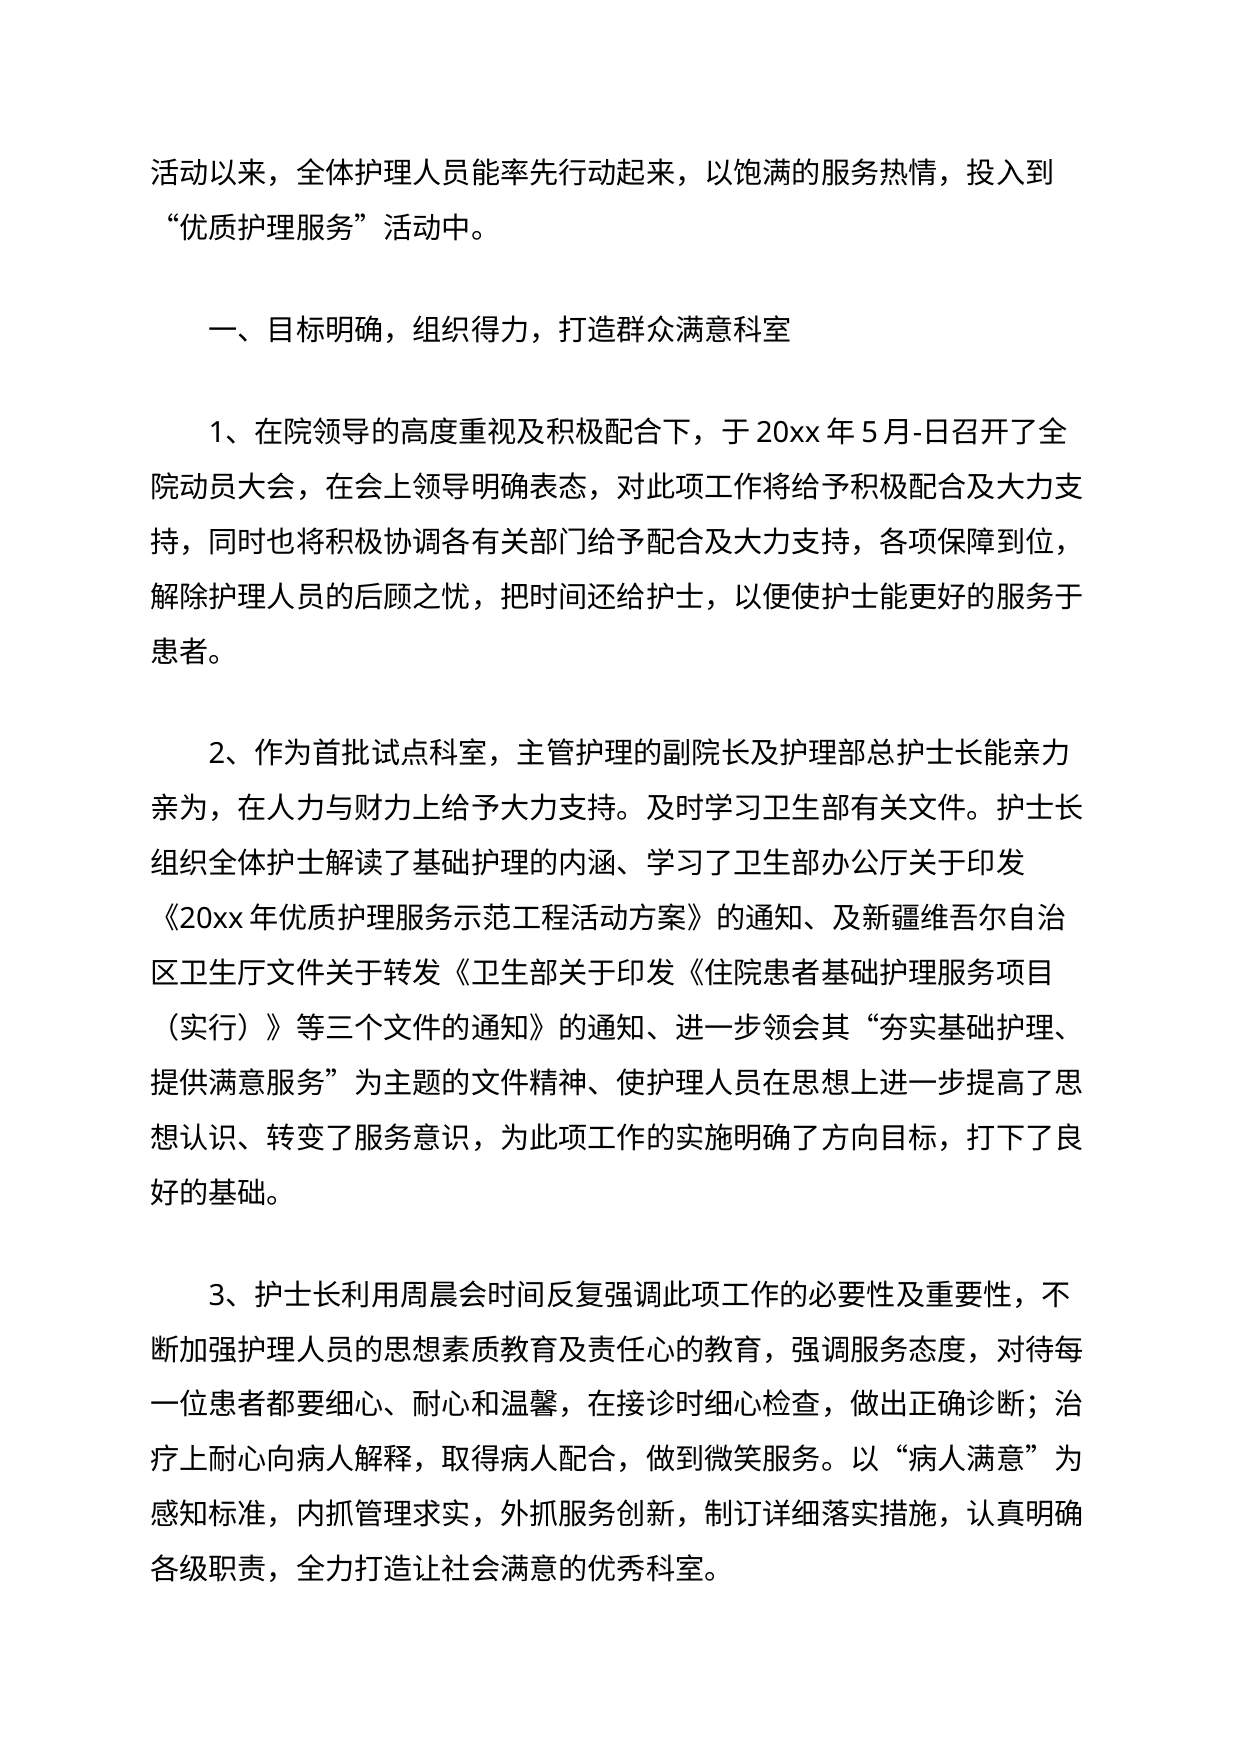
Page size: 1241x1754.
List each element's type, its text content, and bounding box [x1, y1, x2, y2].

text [150, 150, 1090, 247]
text 2、作为首批试点科室，主管护理的副院长及护理部总护士长能亲力亲为，在人力与财力上给予大力支持。及时学习卫生部有关文件。护士长组织全体护士解读了基础护理的内涵、学习了卫生部办公厅关于印发《20xx年优质护理服务示范工程活动方案》的通知、及新疆维吾尔自治区卫生厅文件关于转发《卫生部关于印发《住院患者基础护理服务项目（实行）》等三个文件的通知》的通知、进一步领会其“夯实基础护理、提供满意服务”为主题的文件精神、使护理人员在思想上进一步提高了思想认识、转变了服务意识，为此项工作的实施明确了方向目标，打下了良好的基础。 [150, 730, 1090, 1212]
text 1、在院领导的高度重视及积极配合下，于20xx年5月-日召开了全院动员大会，在会上领导明确表态，对此项工作将给予积极配合及大力支持，同时也将积极协调各有关部门给予配合及大力支持，各项保障到位，解除护理人员的后顾之忧，把时间还给护士，以便使护士能更好的服务于患者。 [150, 408, 1090, 670]
text 3、护士长利用周晨会时间反复强调此项工作的必要性及重要性，不断加强护理人员的思想素质教育及责任心的教育，强调服务态度，对待每一位患者都要细心、耐心和温馨，在接诊时细心检查，做出正确诊断；治疗上耐心向病人解释，取得病人配合，做到微笑服务。以“病人满意”为感知标准，内抓管理求实，外抓服务创新，制订详细落实措施，认真明确各级职责，全力打造让社会满意的优秀科室。 [150, 1271, 1090, 1588]
text 一、目标明确，组织得力，打造群众满意科室 [150, 307, 1090, 349]
